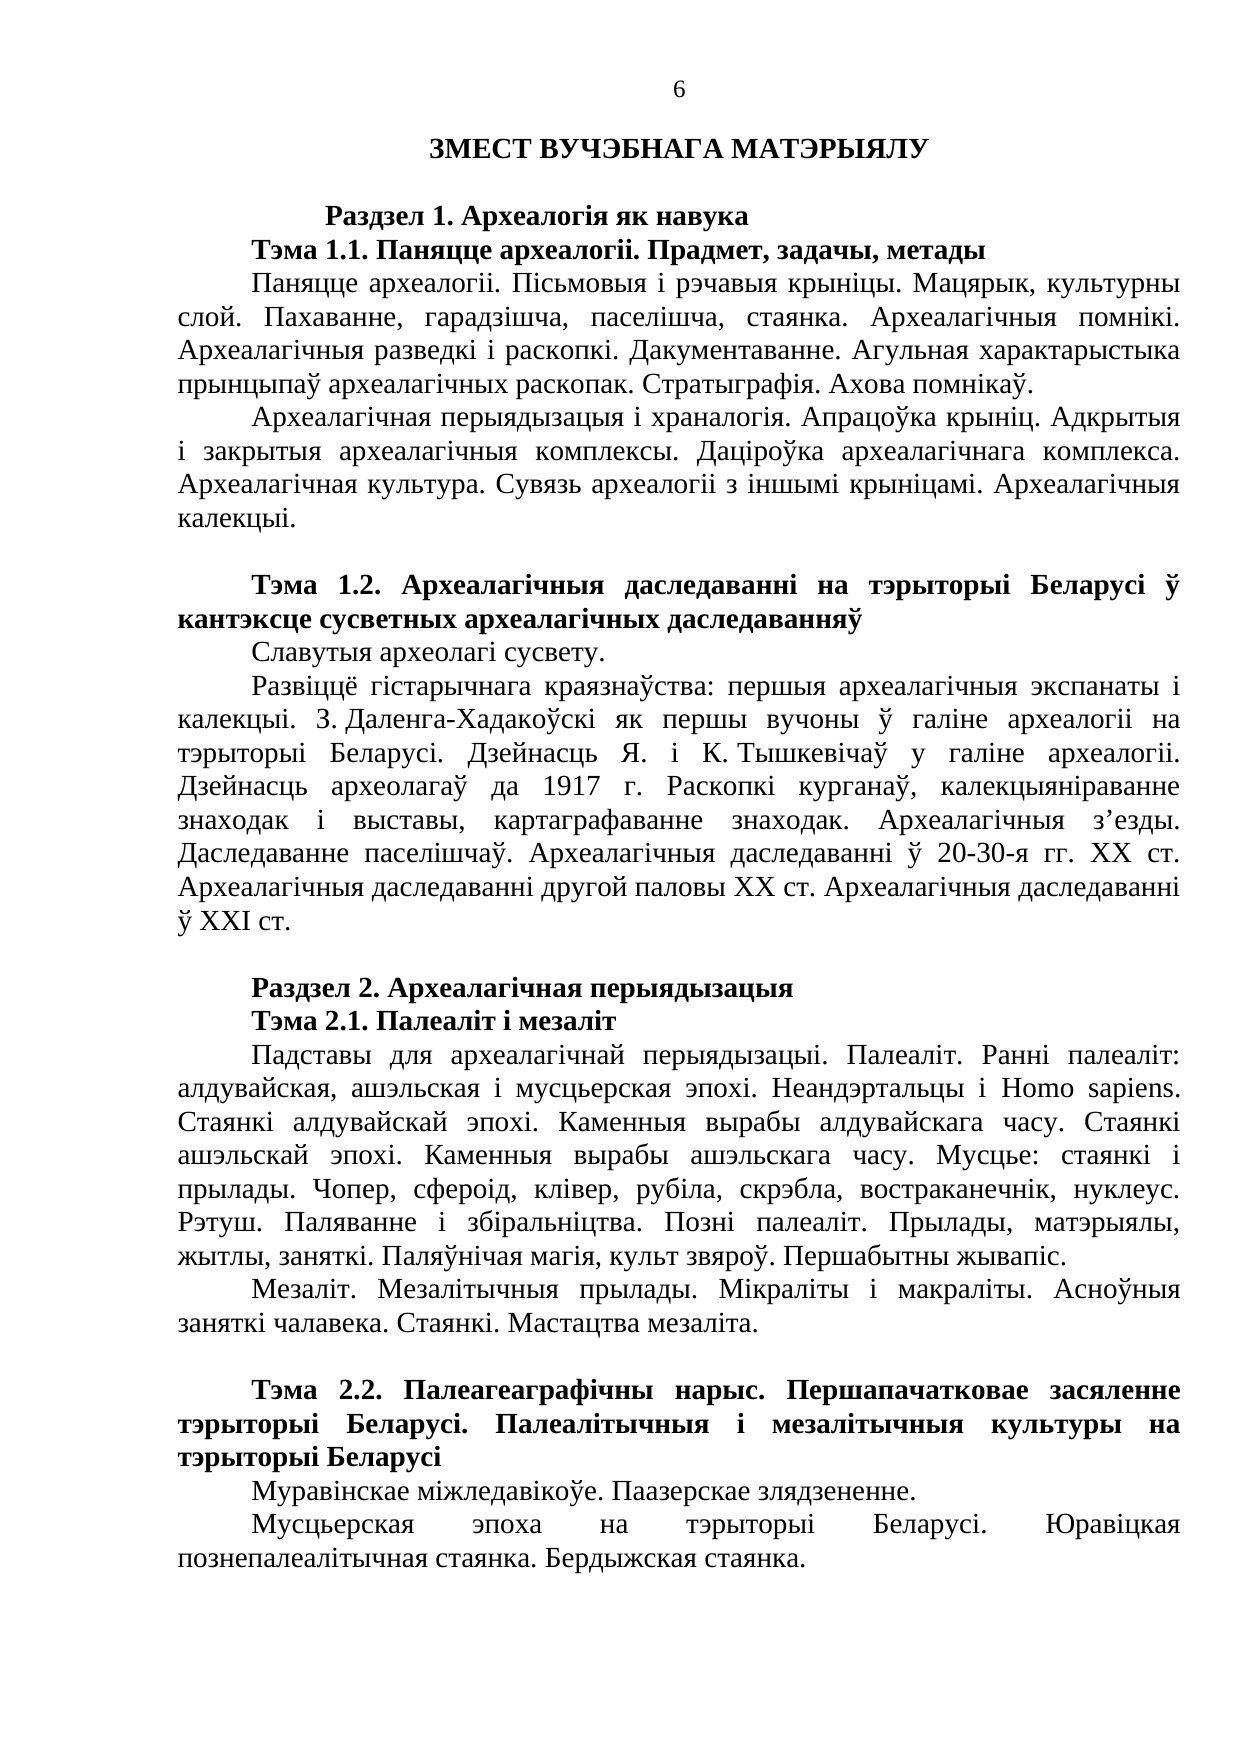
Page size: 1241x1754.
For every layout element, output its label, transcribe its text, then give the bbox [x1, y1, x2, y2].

text Паняцце археалогіі. Пісьмовыя і рэчавыя крыніцы. Мацярык, культурны слой. Пахаванне, гарадзішча, паселішча, стаянка. Археалагічныя помнікі. Археалагічныя разведкі і раскопкі. Дакументаванне. Агульная характарыстыка прынцыпаў археалагічных раскопак. Стратыграфія. Ахова помнікаў. [177, 265, 1181, 399]
text Тэма 2.2. Палеагеаграфічны нарыс. Першапачатковае засяленне тэрыторыі Беларусі. Палеалітычныя і мезалітычныя культуры на тэрыторыі Беларусі [177, 1372, 1181, 1473]
text Тэма 1.1. Паняцце археалогіі. Прадмет, задачы, метады [177, 232, 1181, 265]
text Тэма 2.1. Палеаліт і мезаліт [177, 1003, 1181, 1037]
text ЗМЕСТ ВУЧЭБНАГА МАТЭРЫЯЛУ [177, 131, 1181, 165]
text Археалагічная перыядызацыя і храналогія. Апрацоўка крыніц. Адкрытыя і закрытыя археалагічныя комплексы. Даціроўка археалагічнага комплекса. Археалагічная культура. Сувязь археалогіі з іншымі крыніцамі. Археалагічныя калекцыі. [177, 399, 1181, 534]
text Развіццё гістарычнага краязнаўства: першыя археалагічныя экспанаты і калекцыі. З. Даленга-Хадакоўскі як першы вучоны ў галіне археалогіі на тэрыторыі Беларусі. Дзейнасць Я. і К. Тышкевічаў у галіне археалогіі. Дзейнасць археолагаў да . Раскопкі курганаў, калекцыяніраванне знаходак і выставы, картаграфаванне знаходак. Археалагічныя з’езды. Даследаванне паселішчаў. Археалагічныя даследаванні ў 20-30-я гг. ХХ ст. Археалагічныя даследаванні другой паловы ХХ ст. Археалагічныя даследаванні ў ХХІ ст. [177, 668, 1181, 936]
text Славутыя археолагі сусвету. [177, 634, 1181, 668]
text Тэма 1.2. Археалагічныя даследаванні на тэрыторыі Беларусі ў кантэксце сусветных археалагічных даследаванняў [177, 567, 1181, 634]
text Падставы для археалагічнай перыядызацыі. Палеаліт. Ранні палеаліт: алдувайская, ашэльская і мусцьерская эпохі. Неандэртальцы і Homo sapiens. Стаянкі алдувайскай эпохі. Каменныя вырабы алдувайскага часу. Стаянкі ашэльскай эпохі. Каменныя вырабы ашэльскага часу. Мусцье: стаянкі і прылады. Чопер, сфероід, клівер, рубіла, скрэбла, востраканечнік, нуклеус. Рэтуш. Паляванне і збіральніцтва. Позні палеаліт. Прылады, матэрыялы, жытлы, заняткі. Паляўнічая магія, культ звяроў. Першабытны жывапіс. [177, 1037, 1181, 1272]
text Муравінскае міжледавікоўе. Паазерскае злядзененне. [177, 1473, 1181, 1506]
text Мусцьерская эпоха на тэрыторыі Беларусі. Юравіцкая познепалеалітычная стаянка. Бердыжская стаянка. [177, 1506, 1181, 1573]
text Раздзел 2. Археалагічная перыядызацыя [177, 970, 1181, 1003]
text Мезаліт. Мезалітычныя прылады. Мікраліты і макраліты. Асноўныя заняткі чалавека. Стаянкі. Мастацтва мезаліта. [177, 1272, 1181, 1339]
text Раздзел 1. Археалогія як навука [251, 198, 1181, 232]
